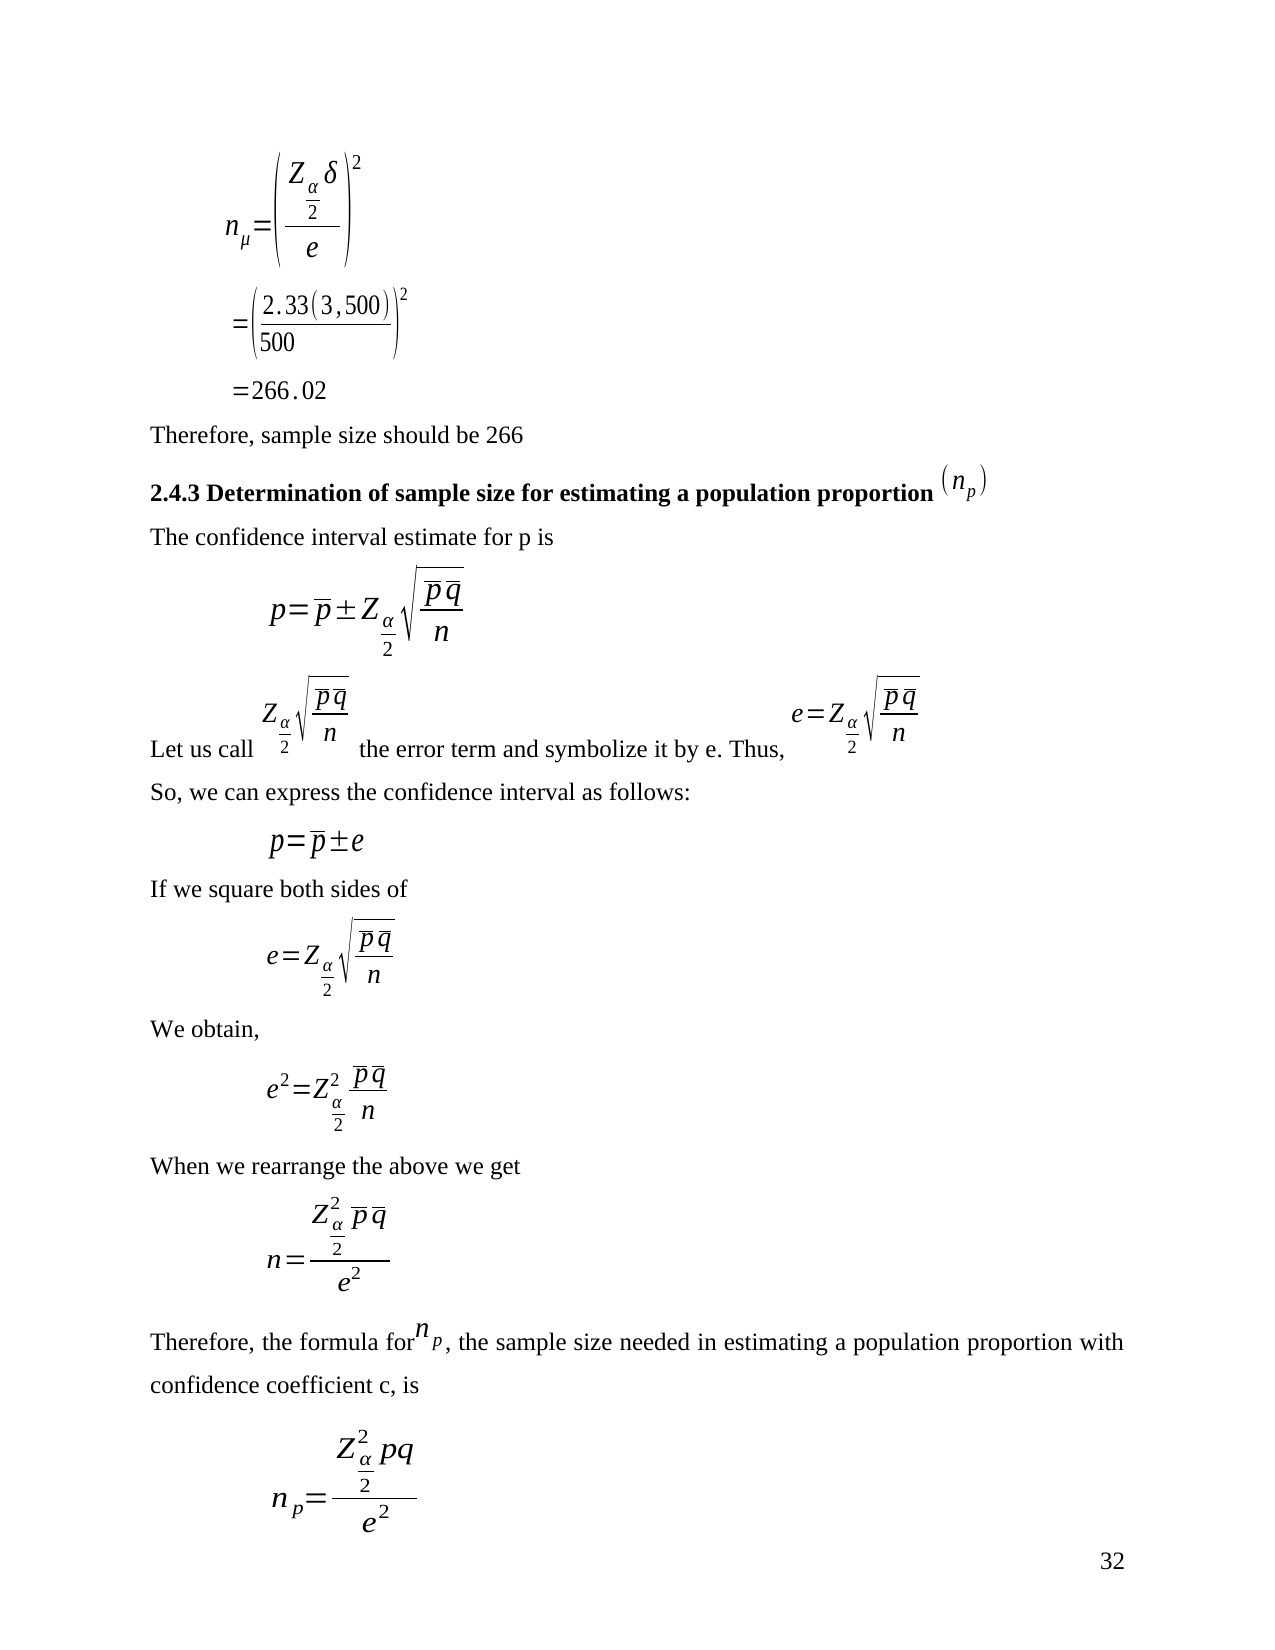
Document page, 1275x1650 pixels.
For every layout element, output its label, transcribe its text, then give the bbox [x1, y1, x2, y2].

text We obtain, [150, 1014, 1125, 1043]
text If we square both sides of [150, 874, 1125, 902]
text So, we can express the confidence interval as follows: [150, 777, 1125, 806]
text 2.4.3 Determination of sample size for estimating a population proportion [150, 463, 1125, 507]
text The confidence interval estimate for p is [150, 522, 1125, 550]
text When we rearrange the above we get [150, 1151, 1125, 1180]
text Therefore, sample size should be 266 [150, 420, 1125, 448]
text Therefore, the formula for, the sample size needed in estimating a population proportion with confidence coefficient c, is [150, 1312, 1125, 1399]
text Let us call the error term and symbolize it by e. Thus, [150, 674, 1125, 763]
